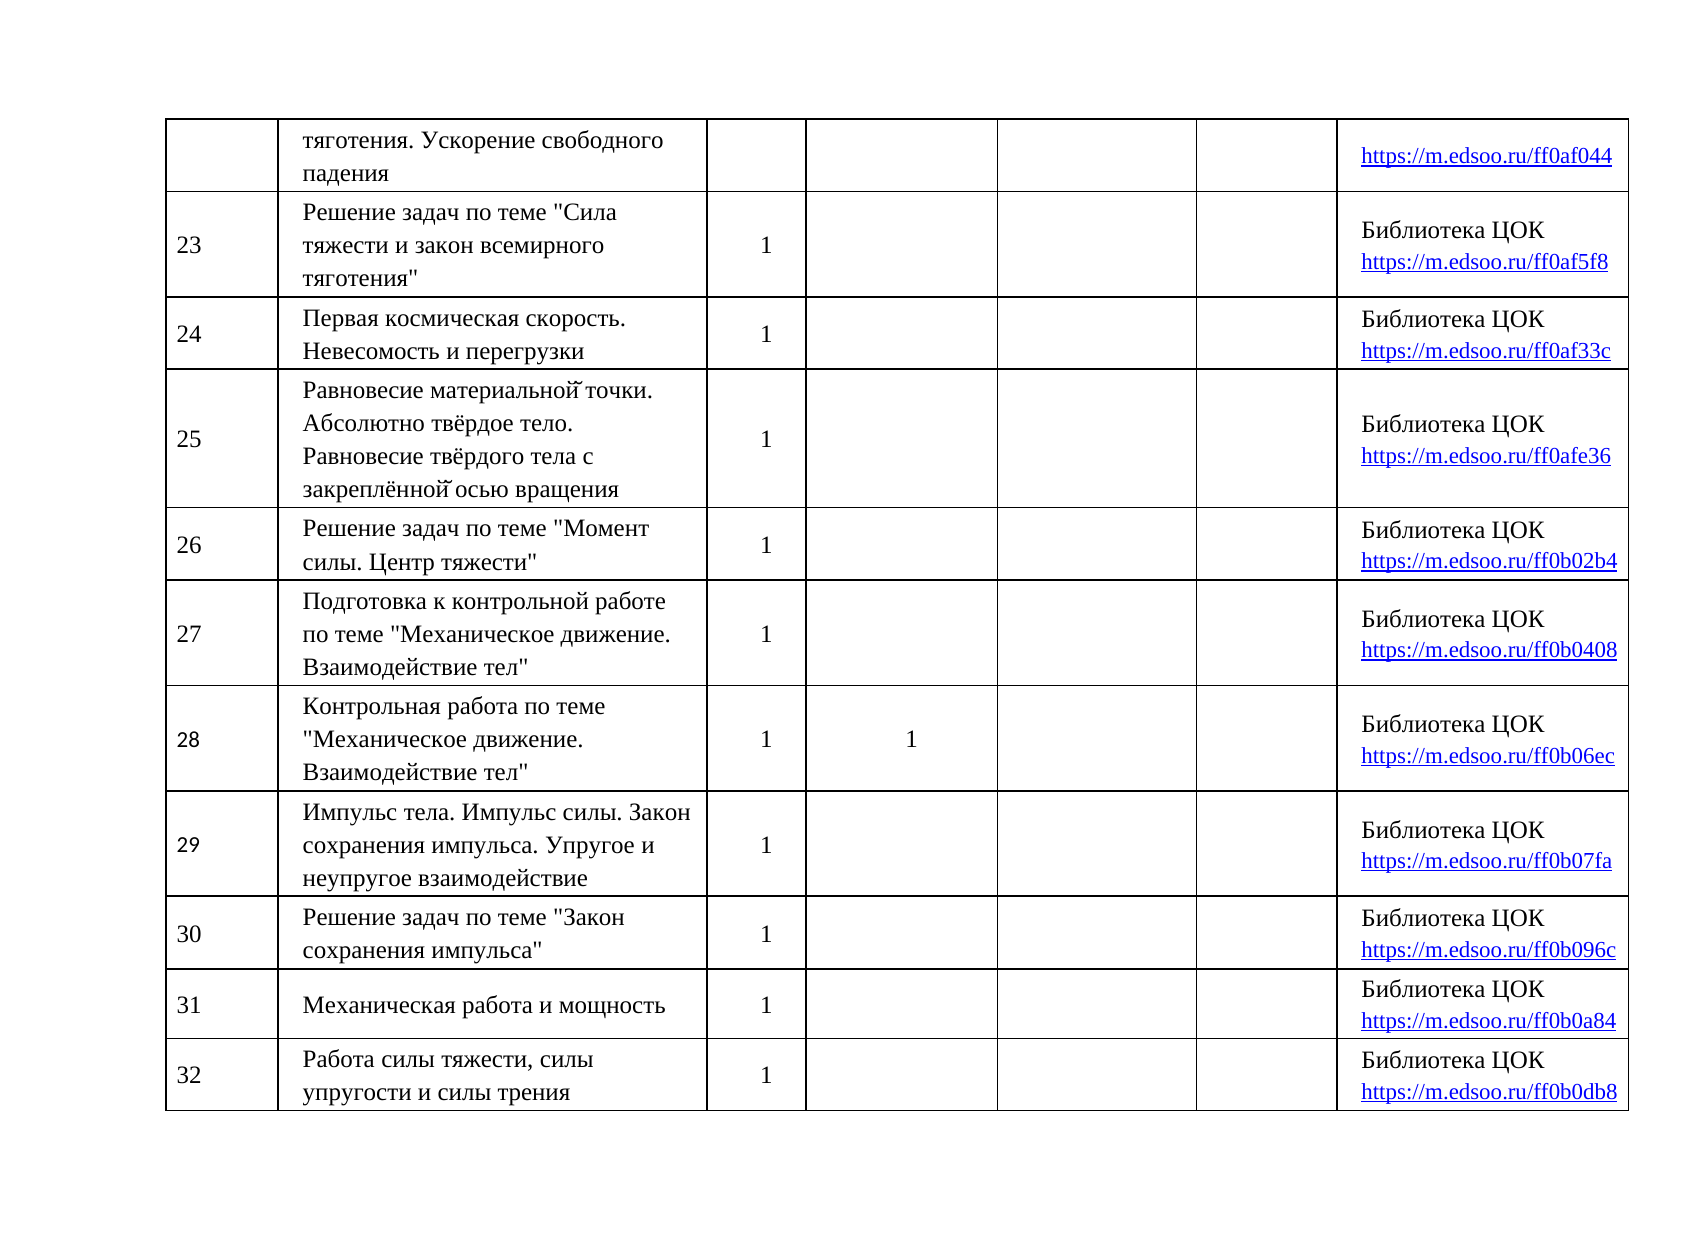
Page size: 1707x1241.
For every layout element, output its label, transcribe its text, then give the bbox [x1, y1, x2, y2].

table_cell 29 [167, 792, 277, 895]
table_cell 32 [167, 1039, 277, 1110]
table_cell [807, 298, 997, 368]
table_cell [1197, 508, 1336, 579]
table_cell [1197, 120, 1336, 191]
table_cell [279, 120, 706, 191]
table_cell 1 [708, 581, 805, 684]
table_cell Работа силы тяжести, силы упругости и силы трения [279, 1039, 706, 1110]
table_cell Решение задач по теме "Момент силы. Центр тяжести" [279, 508, 706, 579]
table_cell [807, 581, 997, 684]
table_cell Равновесие материальной̆ точки. Абсолютно твёрдое тело. Равновесие твёрдого тела с закреплённой̆ осью вращения [279, 370, 706, 507]
table_cell [998, 581, 1196, 684]
table_cell 1 [708, 192, 805, 296]
table_cell 1 [807, 686, 997, 790]
table_cell [998, 120, 1196, 191]
table_cell [1197, 897, 1336, 968]
table_cell 1 [708, 370, 805, 507]
table_cell [998, 298, 1196, 368]
table_cell Библиотека ЦОК https://m.edsoo.ru/ff0b06ec [1338, 686, 1628, 790]
table_cell [998, 192, 1196, 296]
table_cell [998, 370, 1196, 507]
table_cell Библиотека ЦОК https://m.edsoo.ru/ff0af5f8 [1338, 192, 1628, 296]
table_cell 31 [167, 970, 277, 1037]
table_cell [807, 370, 997, 507]
table_cell Библиотека ЦОК https://m.edsoo.ru/ff0b07fa [1338, 792, 1628, 895]
table_cell 1 [708, 1039, 805, 1110]
table_cell Библиотека ЦОК https://m.edsoo.ru/ff0b096c [1338, 897, 1628, 968]
table_cell Библиотека ЦОК https://m.edsoo.ru/ff0b0db8 [1338, 1039, 1628, 1110]
table_cell [1197, 1039, 1336, 1110]
table_cell [1197, 581, 1336, 684]
table_cell [1197, 970, 1336, 1037]
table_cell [1338, 120, 1628, 191]
table_cell [998, 897, 1196, 968]
table_cell Первая космическая скорость. Невесомость и перегрузки [279, 298, 706, 368]
table_cell [1197, 298, 1336, 368]
table_cell [998, 792, 1196, 895]
table_cell 27 [167, 581, 277, 684]
table_cell Контрольная работа по теме "Механическое движение. Взаимодействие тел" [279, 686, 706, 790]
table_cell Решение задач по теме "Сила тяжести и закон всемирного тяготения" [279, 192, 706, 296]
table_cell [807, 120, 997, 191]
table_cell [807, 508, 997, 579]
table_cell 1 [708, 897, 805, 968]
table_cell Механическая работа и мощность [279, 970, 706, 1037]
table_cell 1 [708, 120, 805, 191]
table_cell Подготовка к контрольной работе по теме "Механическое движение. Взаимодействие тел" [279, 581, 706, 684]
table_cell 1 [708, 792, 805, 895]
table_cell [1197, 370, 1336, 507]
table_cell [1197, 192, 1336, 296]
table_cell [1197, 792, 1336, 895]
table_cell [807, 970, 997, 1037]
table_cell 28 [167, 686, 277, 790]
table_cell [998, 508, 1196, 579]
table_cell [807, 1039, 997, 1110]
table_cell 1 [708, 686, 805, 790]
table_cell 1 [708, 970, 805, 1037]
table_cell 1 [708, 508, 805, 579]
table_cell Решение задач по теме "Закон сохранения импульса" [279, 897, 706, 968]
table_cell 30 [167, 897, 277, 968]
table_cell [807, 192, 997, 296]
table_cell 24 [167, 298, 277, 368]
table_cell Библиотека ЦОК https://m.edsoo.ru/ff0b02b4 [1338, 508, 1628, 579]
table_cell [998, 970, 1196, 1037]
table_cell 26 [167, 508, 277, 579]
table_cell [1197, 686, 1336, 790]
table_cell Библиотека ЦОК https://m.edsoo.ru/ff0af33c [1338, 298, 1628, 368]
table_cell [807, 897, 997, 968]
table_cell Библиотека ЦОК https://m.edsoo.ru/ff0afe36 [1338, 370, 1628, 507]
table_cell 1 [708, 298, 805, 368]
table_cell [998, 686, 1196, 790]
table_cell 23 [167, 192, 277, 296]
table_cell Библиотека ЦОК https://m.edsoo.ru/ff0b0408 [1338, 581, 1628, 684]
table_cell 25 [167, 370, 277, 507]
table_cell 22 [167, 120, 277, 191]
table_cell [807, 792, 997, 895]
table_cell Импульс тела. Импульс силы. Закон сохранения импульса. Упругое и неупругое взаимодействие [279, 792, 706, 895]
table_cell Библиотека ЦОК https://m.edsoo.ru/ff0b0a84 [1338, 970, 1628, 1037]
table_cell [998, 1039, 1196, 1110]
